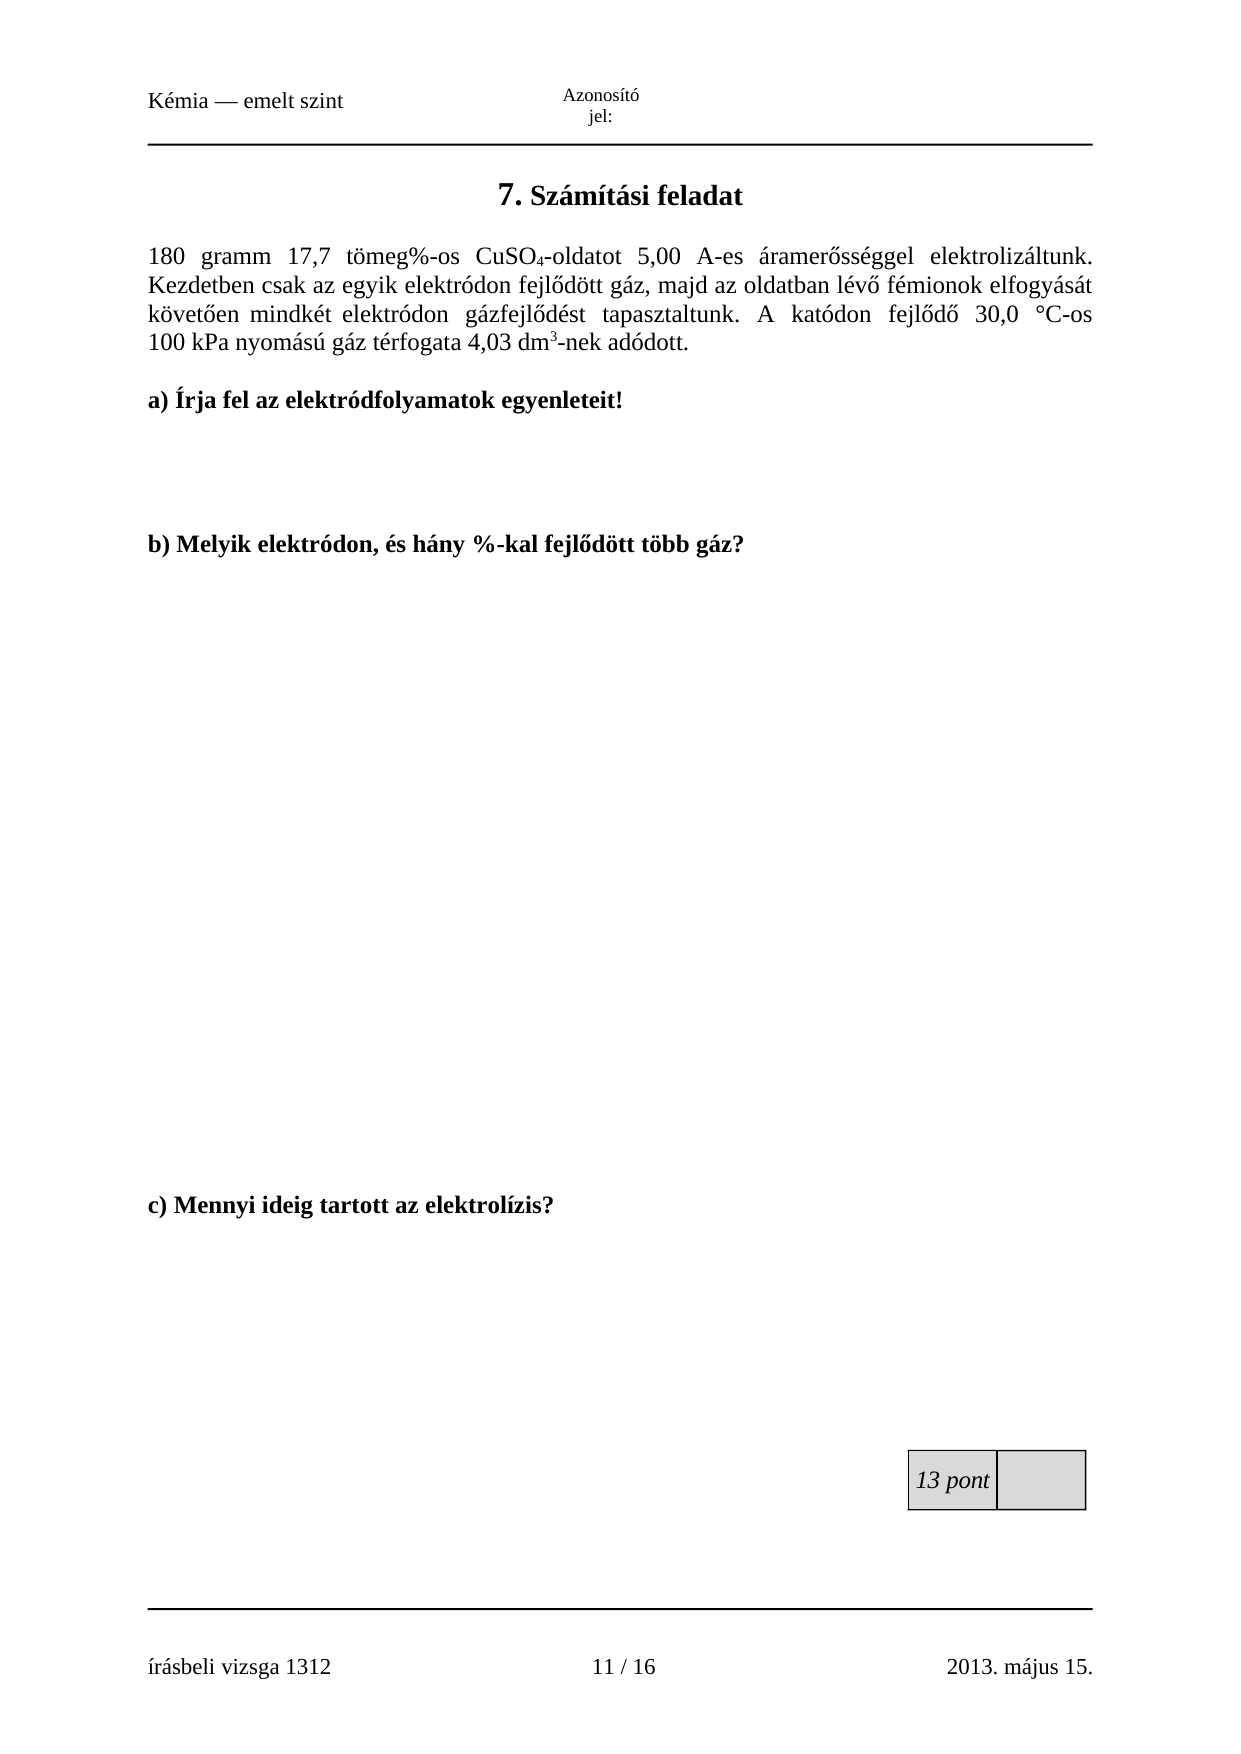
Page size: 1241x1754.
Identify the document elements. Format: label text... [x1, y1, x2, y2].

list Mennyi ideig tartott az elektrolízis? [148, 1190, 1109, 1219]
list Melyik elektródon, és hány %-kal fejlődött több gáz? [148, 529, 1109, 558]
subtitle Számítási feladat [497, 174, 1109, 213]
text 180 gramm 17,7 tömeg%-os CuSO4-oldatot 5,00 A-es áramerősséggel elektrolizáltunk. Kezdetben csak az egyik elektródon fejlődött gáz, majd az oldatban lévő fémionok elfogyását követően mindkét elektródon gázfejlődést tapasztaltunk. A katódon fejlődő 30,0 °C-os 100 kPa nyomású gáz térfogata 4,03 dm3-nek adódott. [148, 241, 1093, 356]
list Írja fel az elektródfolyamatok egyenleteit! [148, 385, 1109, 414]
